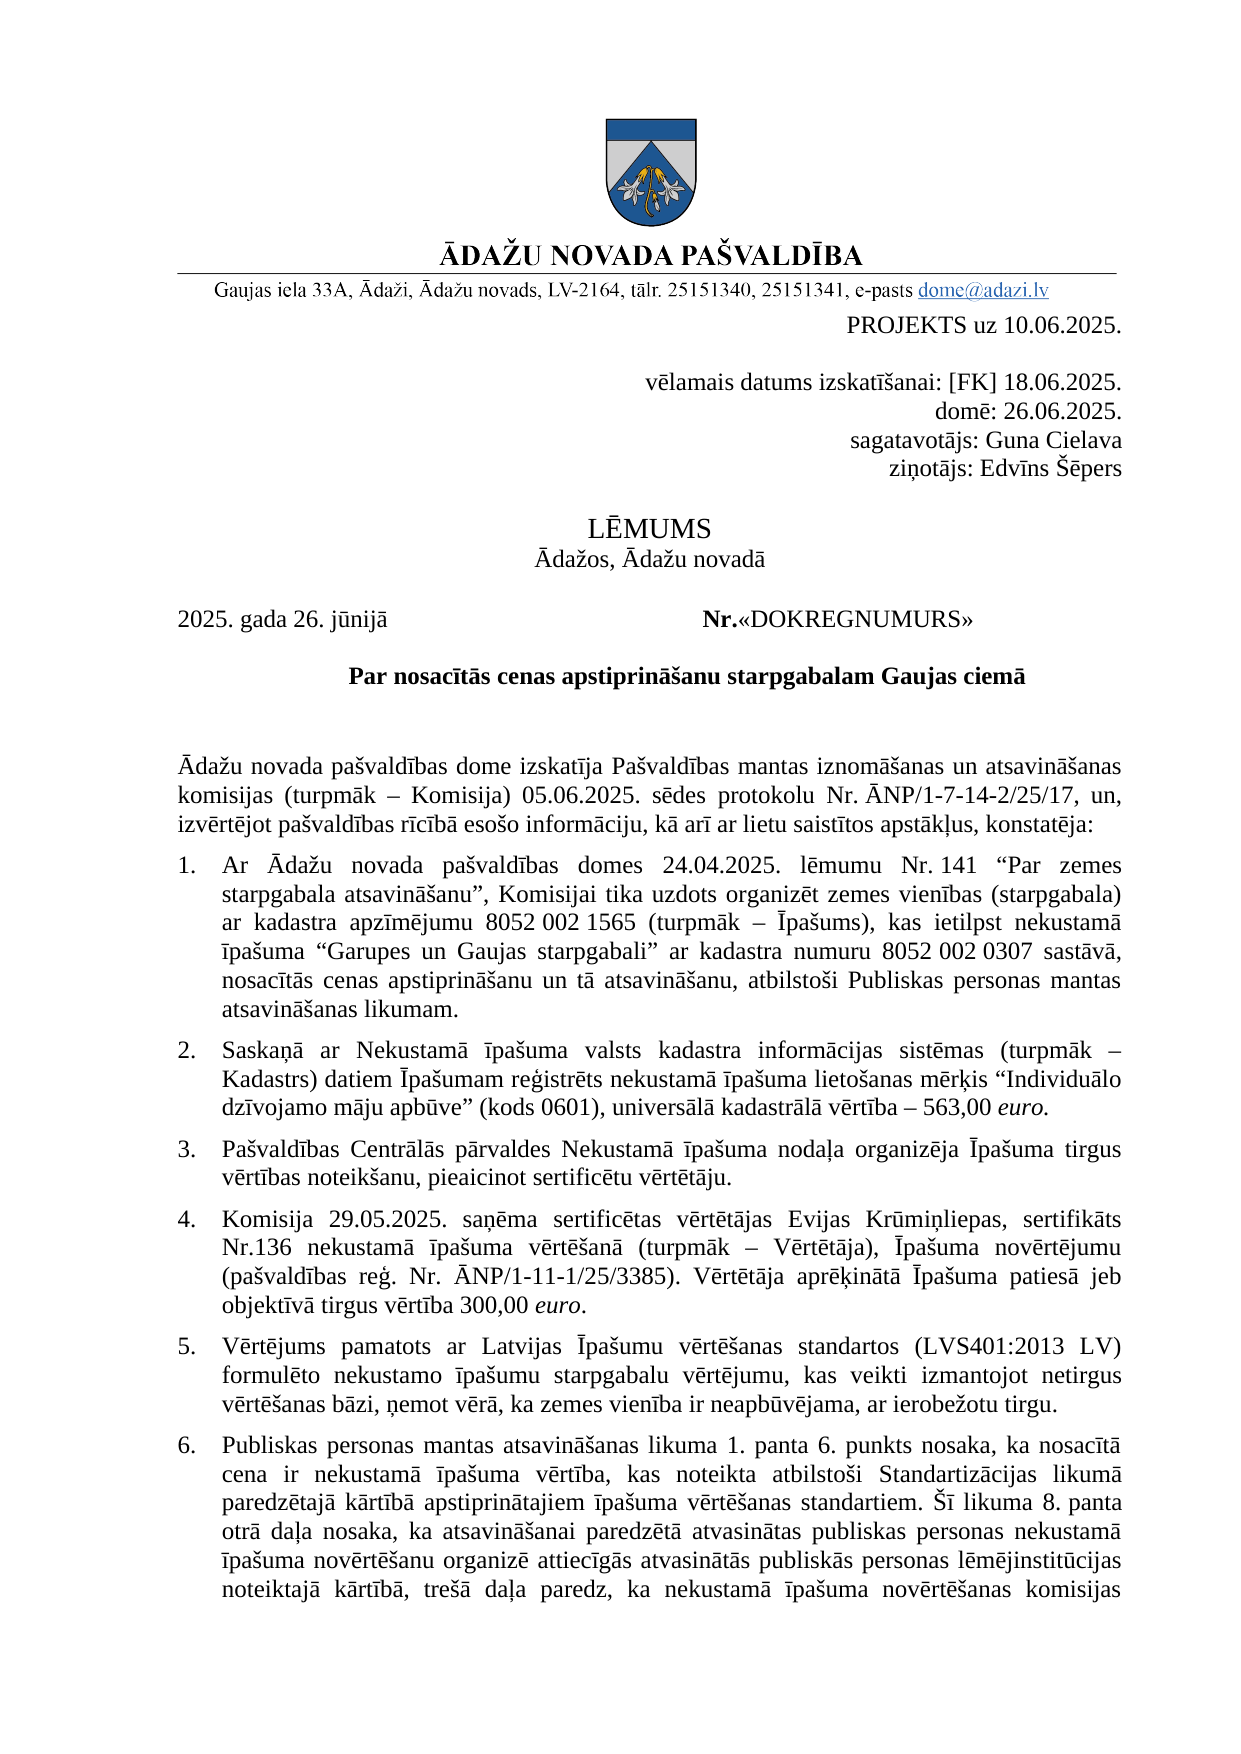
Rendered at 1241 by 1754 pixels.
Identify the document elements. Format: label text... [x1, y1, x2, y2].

list Saskaņā ar Nekustamā īpašuma valsts kadastra informācijas sistēmas (turpmāk – Kadastrs) datiem Īpašumam reģistrēts nekustamā īpašuma lietošanas mērķis “Individuālo dzīvojamo māju apbūve” (kods 0601), universālā kadastrālā vērtība – 563,00 euro. [177, 1035, 1122, 1121]
text Ādažu novada pašvaldības dome izskatīja Pašvaldības mantas iznomāšanas un atsavināšanas komisijas (turpmāk – Komisija) 05.06.2025. sēdes protokolu Nr. ĀNP/1-7-14-2/25/17, un, izvērtējot pašvaldības rīcībā esošo informāciju, kā arī ar lietu saistītos apstākļus, konstatēja: [177, 751, 1122, 837]
text 2025. gada 26. jūnijā Nr.«DOKREGNUMURS» [177, 604, 1122, 633]
text LĒMUMS [177, 511, 1122, 544]
text Ādažos, Ādažu novadā [177, 544, 1122, 573]
text vēlamais datums izskatīšanai: [FK] 18.06.2025. [177, 367, 1122, 396]
text Par nosacītās cenas apstiprināšanu starpgabalam Gaujas ciemā [177, 661, 1122, 690]
list Komisija 29.05.2025. saņēma sertificētas vērtētājas Evijas Krūmiņliepas, sertifikāts Nr.136 nekustamā īpašuma vērtēšanā (turpmāk – Vērtētāja), Īpašuma novērtējumu (pašvaldības reģ. Nr. ĀNP/1-11-1/25/3385). Vērtētāja aprēķinātā Īpašuma patiesā jeb objektīvā tirgus vērtība 300,00 euro. [177, 1204, 1122, 1319]
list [177, 1430, 1122, 1602]
text ziņotājs: Edvīns Šēpers [177, 453, 1122, 482]
list Pašvaldības Centrālās pārvaldes Nekustamā īpašuma nodaļa organizēja Īpašuma tirgus vērtības noteikšanu, pieaicinot sertificētu vērtētāju. [177, 1134, 1122, 1191]
picture [177, 118, 1117, 310]
list Vērtējums pamatots ar Latvijas Īpašumu vērtēšanas standartos (LVS401:2013 LV) formulēto nekustamo īpašumu starpgabalu vērtējumu, kas veikti izmantojot netirgus vērtēšanas bāzi, ņemot vērā, ka zemes vienība ir neapbūvējama, ar ierobežotu tirgu. [177, 1331, 1122, 1417]
text domē: 26.06.2025. [177, 396, 1122, 425]
text PROJEKTS uz 10.06.2025. [177, 310, 1122, 338]
text sagatavotājs: Guna Cielava [177, 425, 1122, 453]
list Ar Ādažu novada pašvaldības domes 24.04.2025. lēmumu Nr. 141 “Par zemes starpgabala atsavināšanu”, Komisijai tika uzdots organizēt zemes vienības (starpgabala) ar kadastra apzīmējumu 8052 002 1565 (turpmāk – Īpašums), kas ietilpst nekustamā īpašuma “Garupes un Gaujas starpgabali” ar kadastra numuru 8052 002 0307 sastāvā, nosacītās cenas apstiprināšanu un tā atsavināšanu, atbilstoši Publiskas personas mantas atsavināšanas likumam. [177, 850, 1122, 1022]
